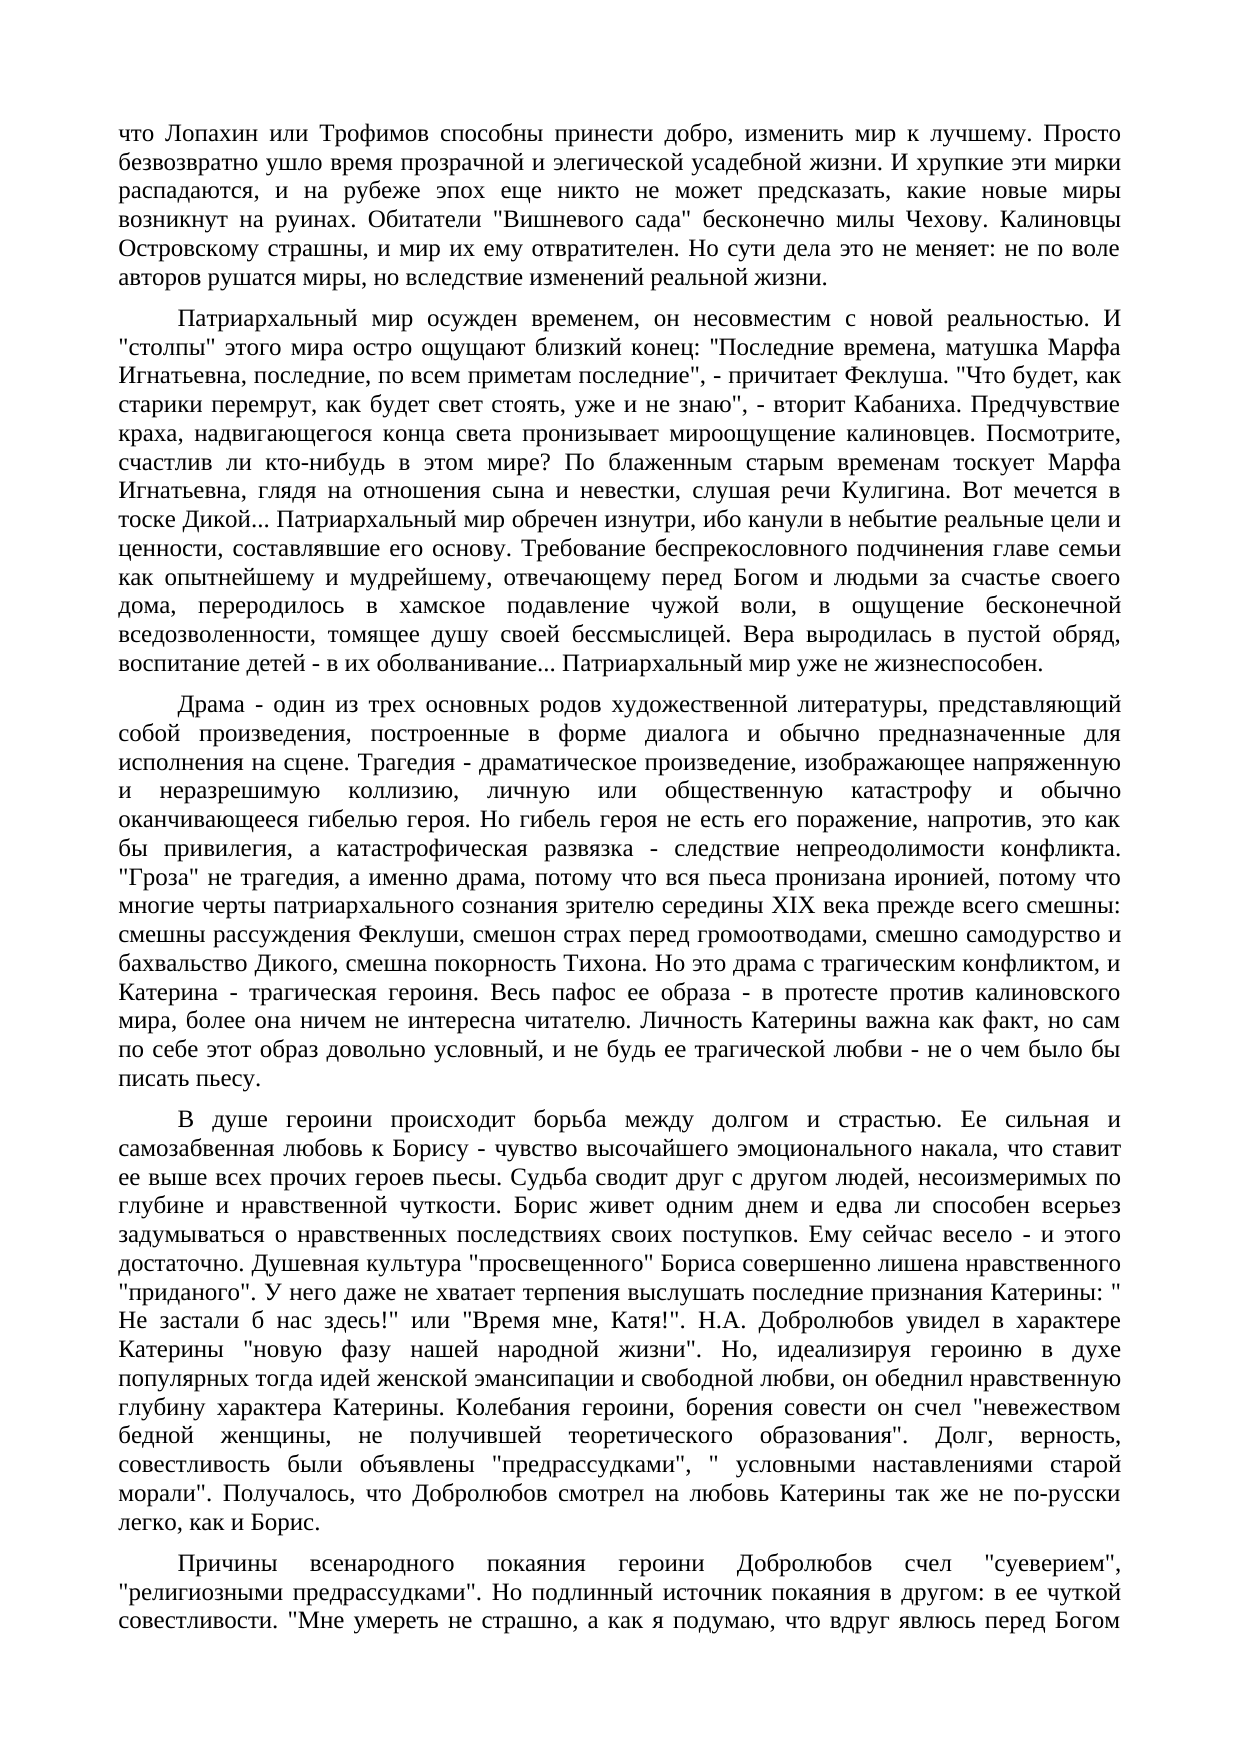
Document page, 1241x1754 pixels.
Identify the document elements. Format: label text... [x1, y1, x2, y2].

text В душе героини происходит борьба между долгом и страстью. Ее сильная и самозабвенная любовь к Борису - чувство высочайшего эмоционального накала, что ставит ее выше всех прочих героев пьесы. Судьба сводит друг с другом людей, несоизмеримых по глубине и нравственной чуткости. Борис живет одним днем и едва ли способен всерьез задумываться о нравственных последствиях своих поступков. Ему сейчас весело - и этого достаточно. Душевная культура "просвещенного" Бориса совершенно лишена нравственного "приданого". У него даже не хватает терпения выслушать последние признания Катерины: " Не застали б нас здесь!" или "Время мне, Катя!". Н.А. Добролюбов увидел в характере Катерины "новую фазу нашей народной жизни". Но, идеализируя героиню в духе популярных тогда идей женской эмансипации и свободной любви, он обеднил нравственную глубину характера Катерины. Колебания героини, борения совести он счел "невежеством бедной женщины, не получившей теоретического образования". Долг, верность, совестливость были объявлены "предрассудками", " условными наставлениями старой морали". Получалось, что Добролюбов смотрел на любовь Катерины так же не по-русски легко, как и Борис. [118, 1104, 1122, 1536]
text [118, 118, 1122, 291]
text Патриархальный мир осужден временем, он несовместим с новой реальностью. И "столпы" этого мира остро ощущают близкий конец: ''Последние времена, матушка Марфа Игнатьевна, последние, по всем приметам последние", - причитает Феклуша. "Что будет, как старики перемрут, как будет свет стоять, уже и не знаю", - вторит Кабаниха. Предчувствие краха, надвигающегося конца света пронизывает мироощущение калиновцев. Посмотрите, счастлив ли кто-нибудь в этом мире? По блаженным старым временам тоскует Марфа Игнатьевна, глядя на отношения сына и невестки, слушая речи Кулигина. Вот мечется в тоске Дикой... Патриархальный мир обречен изнутри, ибо канули в небытие реальные цели и ценности, составлявшие его основу. Требование беспрекословного подчинения главе семьи как опытнейшему и мудрейшему, отвечающему перед Богом и людьми за счастье своего дома, переродилось в хамское подавление чужой воли, в ощущение бесконечной вседозволенности, томящее душу своей бессмыслицей. Вера выродилась в пустой обряд, воспитание детей - в их оболванивание... Патриархальный мир уже не жизнеспособен. [118, 303, 1122, 677]
text Драма - один из трех основных родов художественной литературы, представляющий собой произведения, построенные в форме диалога и обычно предназначенные для исполнения на сцене. Трагедия - драматическое произведение, изображающее напряженную и неразрешимую коллизию, личную или общественную катастрофу и обычно оканчивающееся гибелью героя. Но гибель героя не есть его поражение, напротив, это как бы привилегия, а катастрофическая развязка - следствие непреодолимости конфликта. "Гроза" не трагедия, а именно драма, потому что вся пьеса пронизана иронией, потому что многие черты патриархального сознания зрителю середины XIX века прежде всего смешны: смешны рассуждения Феклуши, смешон страх перед громоотводами, смешно самодурство и бахвальство Дикого, смешна покорность Тихона. Но это драма с трагическим конфликтом, и Катерина - трагическая героиня. Весь пафос ее образа - в протесте против калиновского мира, более она ничем не интересна читателю. Личность Катерины важна как факт, но сам по себе этот образ довольно условный, и не будь ее трагической любви - не о чем было бы писать пьесу. [118, 689, 1122, 1092]
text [118, 1548, 1122, 1634]
